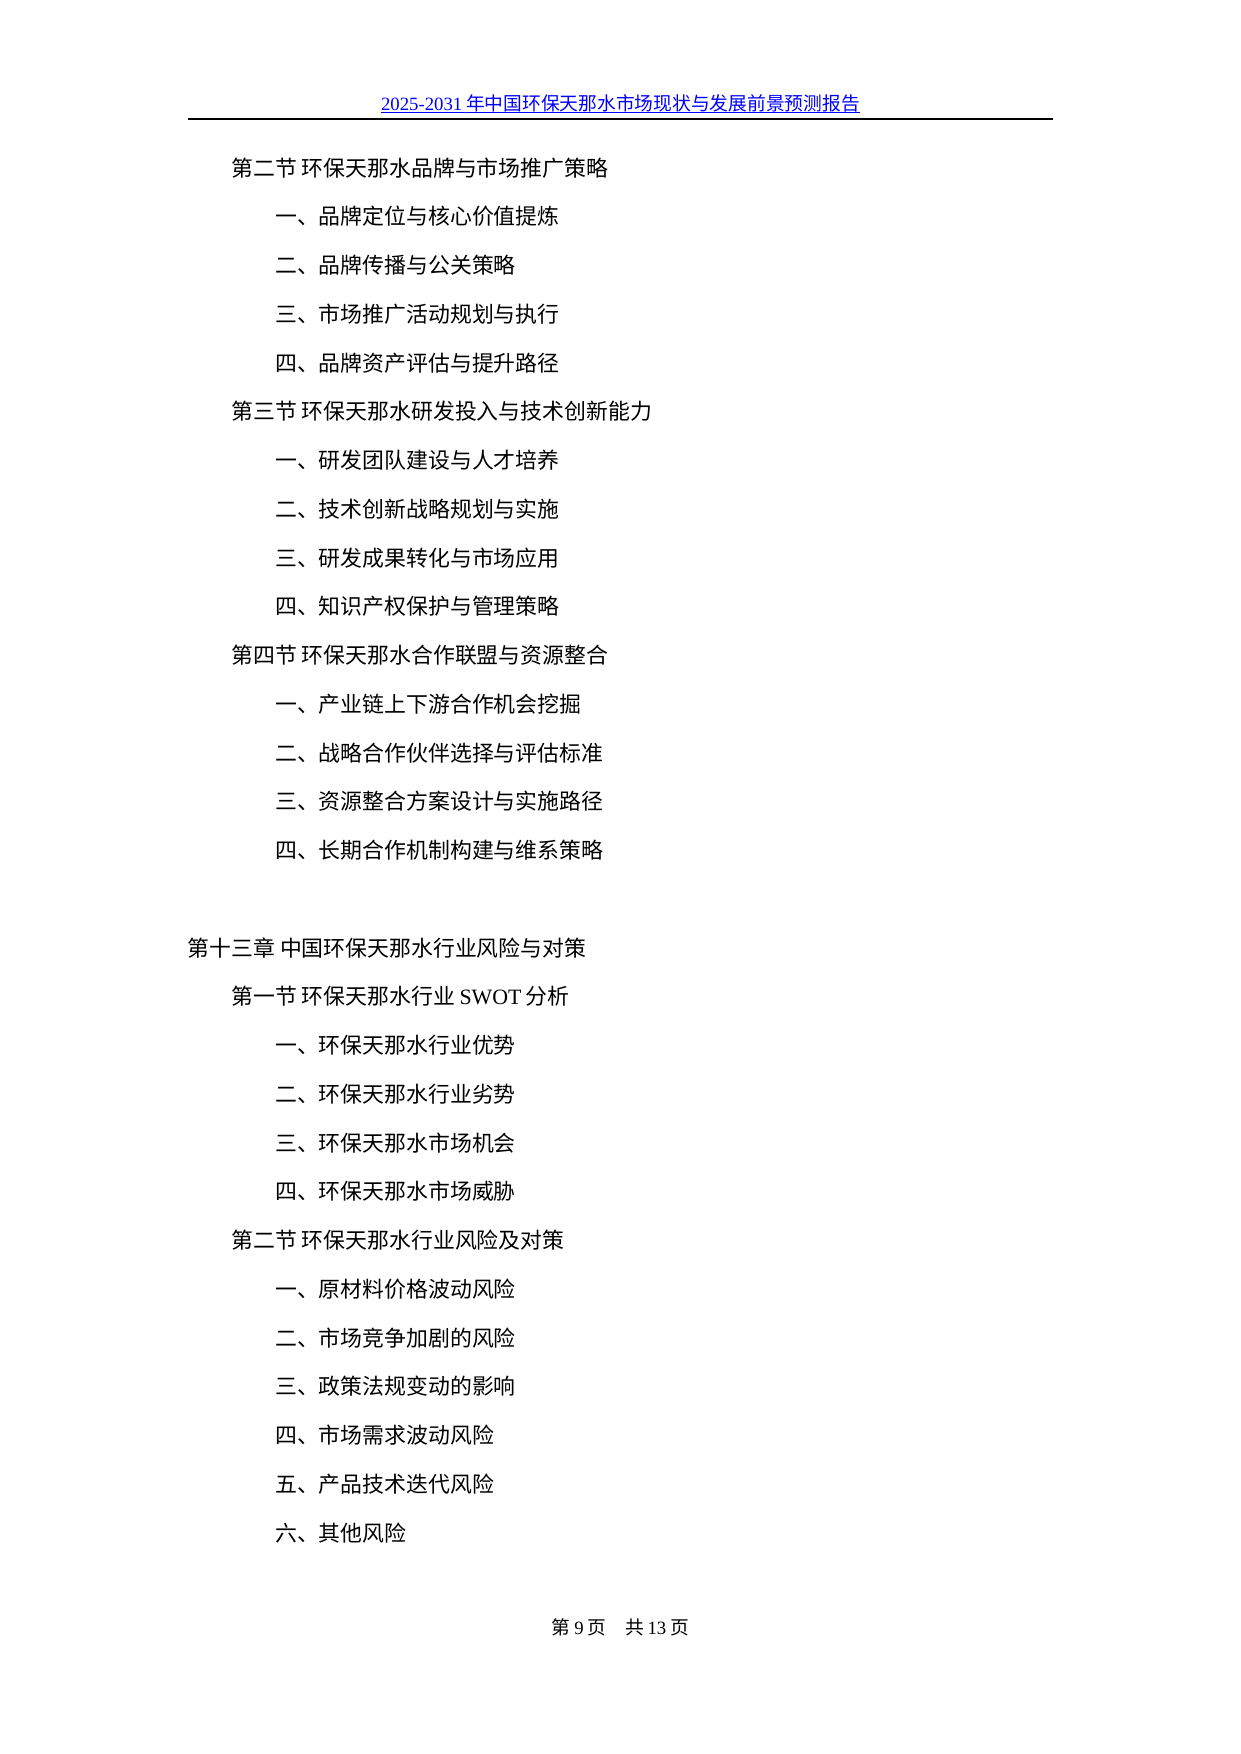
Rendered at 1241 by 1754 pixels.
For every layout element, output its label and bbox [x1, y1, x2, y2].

text [187, 150, 1053, 1548]
